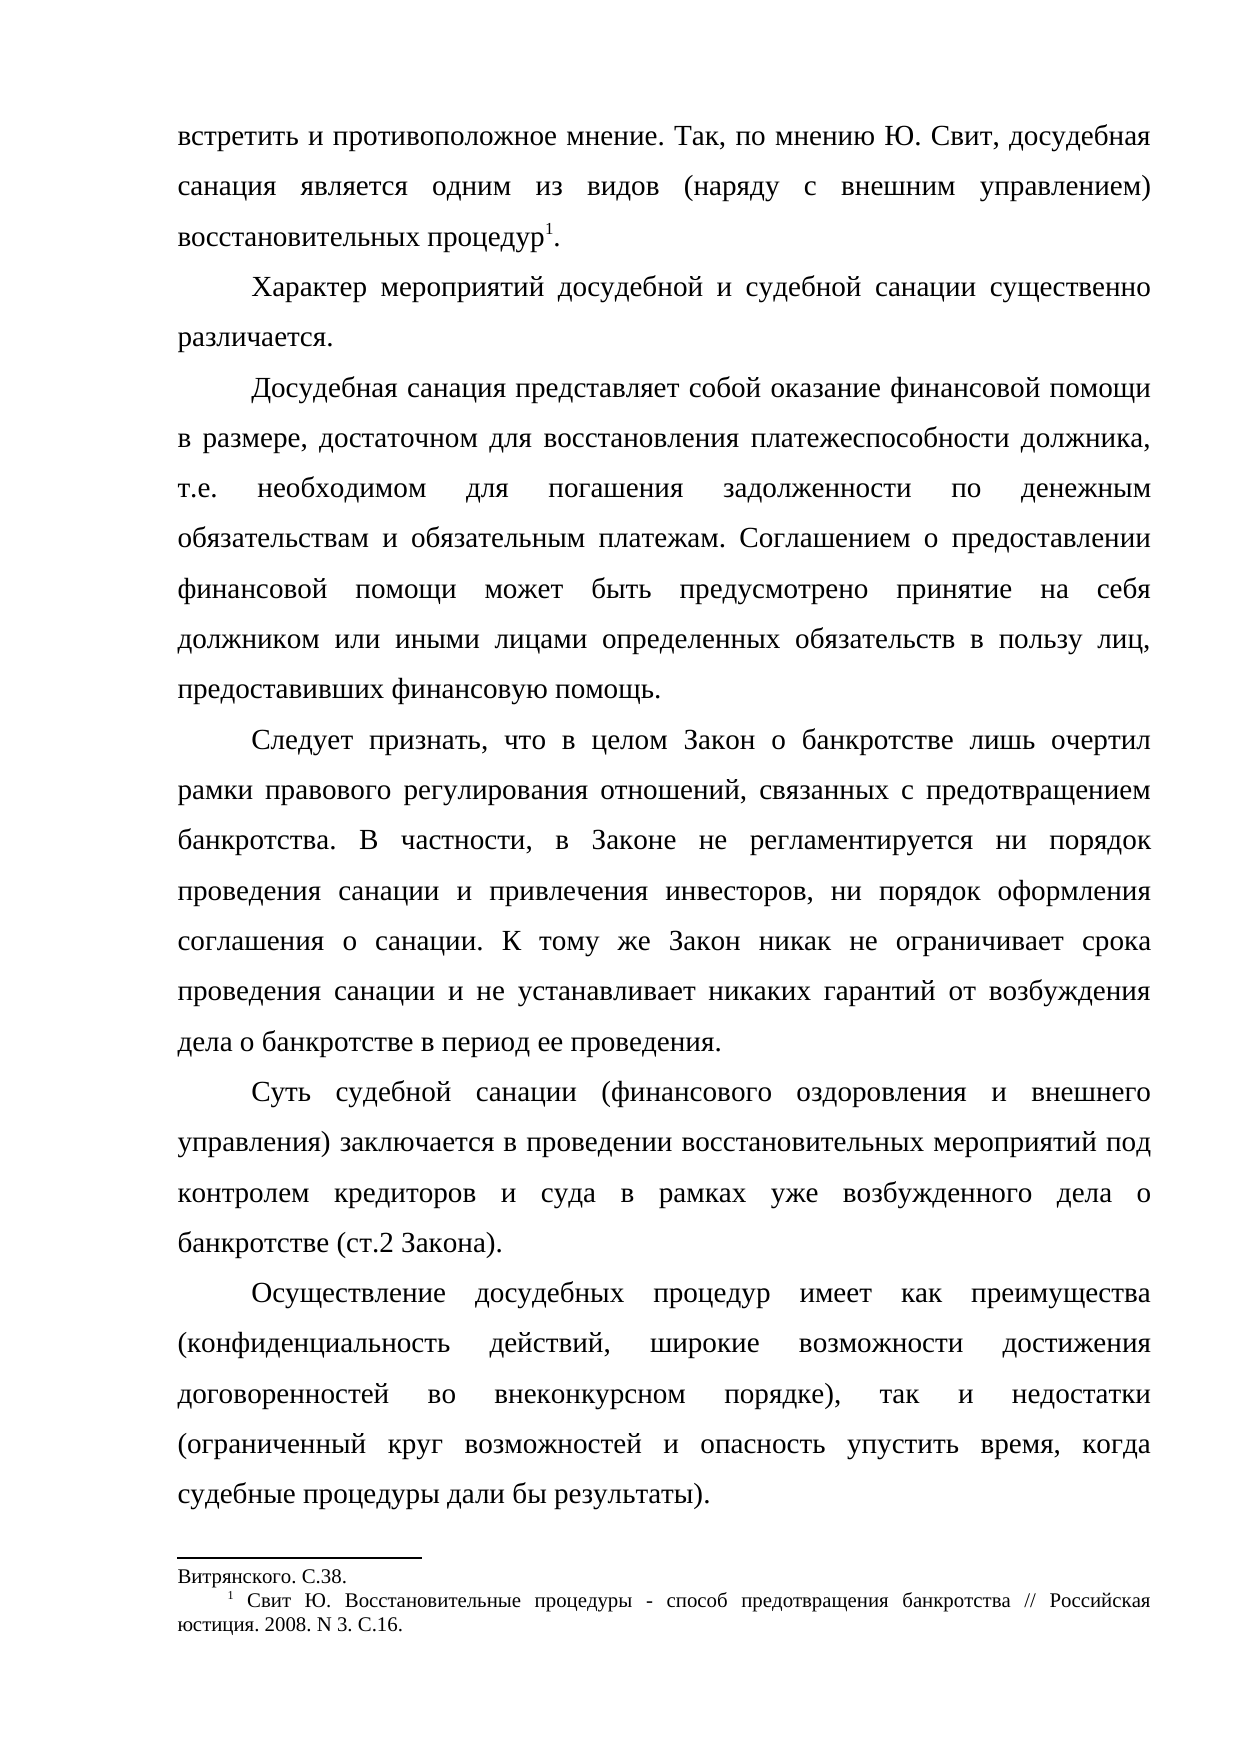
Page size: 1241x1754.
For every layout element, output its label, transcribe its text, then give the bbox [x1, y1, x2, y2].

text Осуществление досудебных процедур имеет как преимущества (конфиденциальность действий, широкие возможности достижения договоренностей во внеконкурсном порядке), так и недостатки (ограниченный круг возможностей и опасность упустить время, когда судебные процедуры дали бы результаты). [177, 1275, 1152, 1510]
text Суть судебной санации (финансового оздоровления и внешнего управления) заключается в проведении восстановительных мероприятий под контролем кредиторов и суда в рамках уже возбужденного дела о банкротстве (ст.2 Закона). [177, 1074, 1152, 1258]
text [177, 118, 1152, 252]
text Характер мероприятий досудебной и судебной санации существенно различается. [177, 269, 1152, 353]
text Следует признать, что в целом Закон о банкротстве лишь очертил рамки правового регулирования отношений, связанных с предотвращением банкротства. В частности, в Законе не регламентируется ни порядок проведения санации и привлечения инвесторов, ни порядок оформления соглашения о санации. К тому же Закон никак не ограничивает срока проведения санации и не устанавливает никаких гарантий от возбуждения дела о банкротстве в период ее проведения. [177, 722, 1152, 1057]
text Досудебная санация представляет собой оказание финансовой помощи в размере, достаточном для восстановления платежеспособности должника, т.е. необходимом для погашения задолженности по денежным обязательствам и обязательным платежам. Соглашением о предоставлении финансовой помощи может быть предусмотрено принятие на себя должником или иными лицами определенных обязательств в пользу лиц, предоставивших финансовую помощь. [177, 370, 1152, 705]
